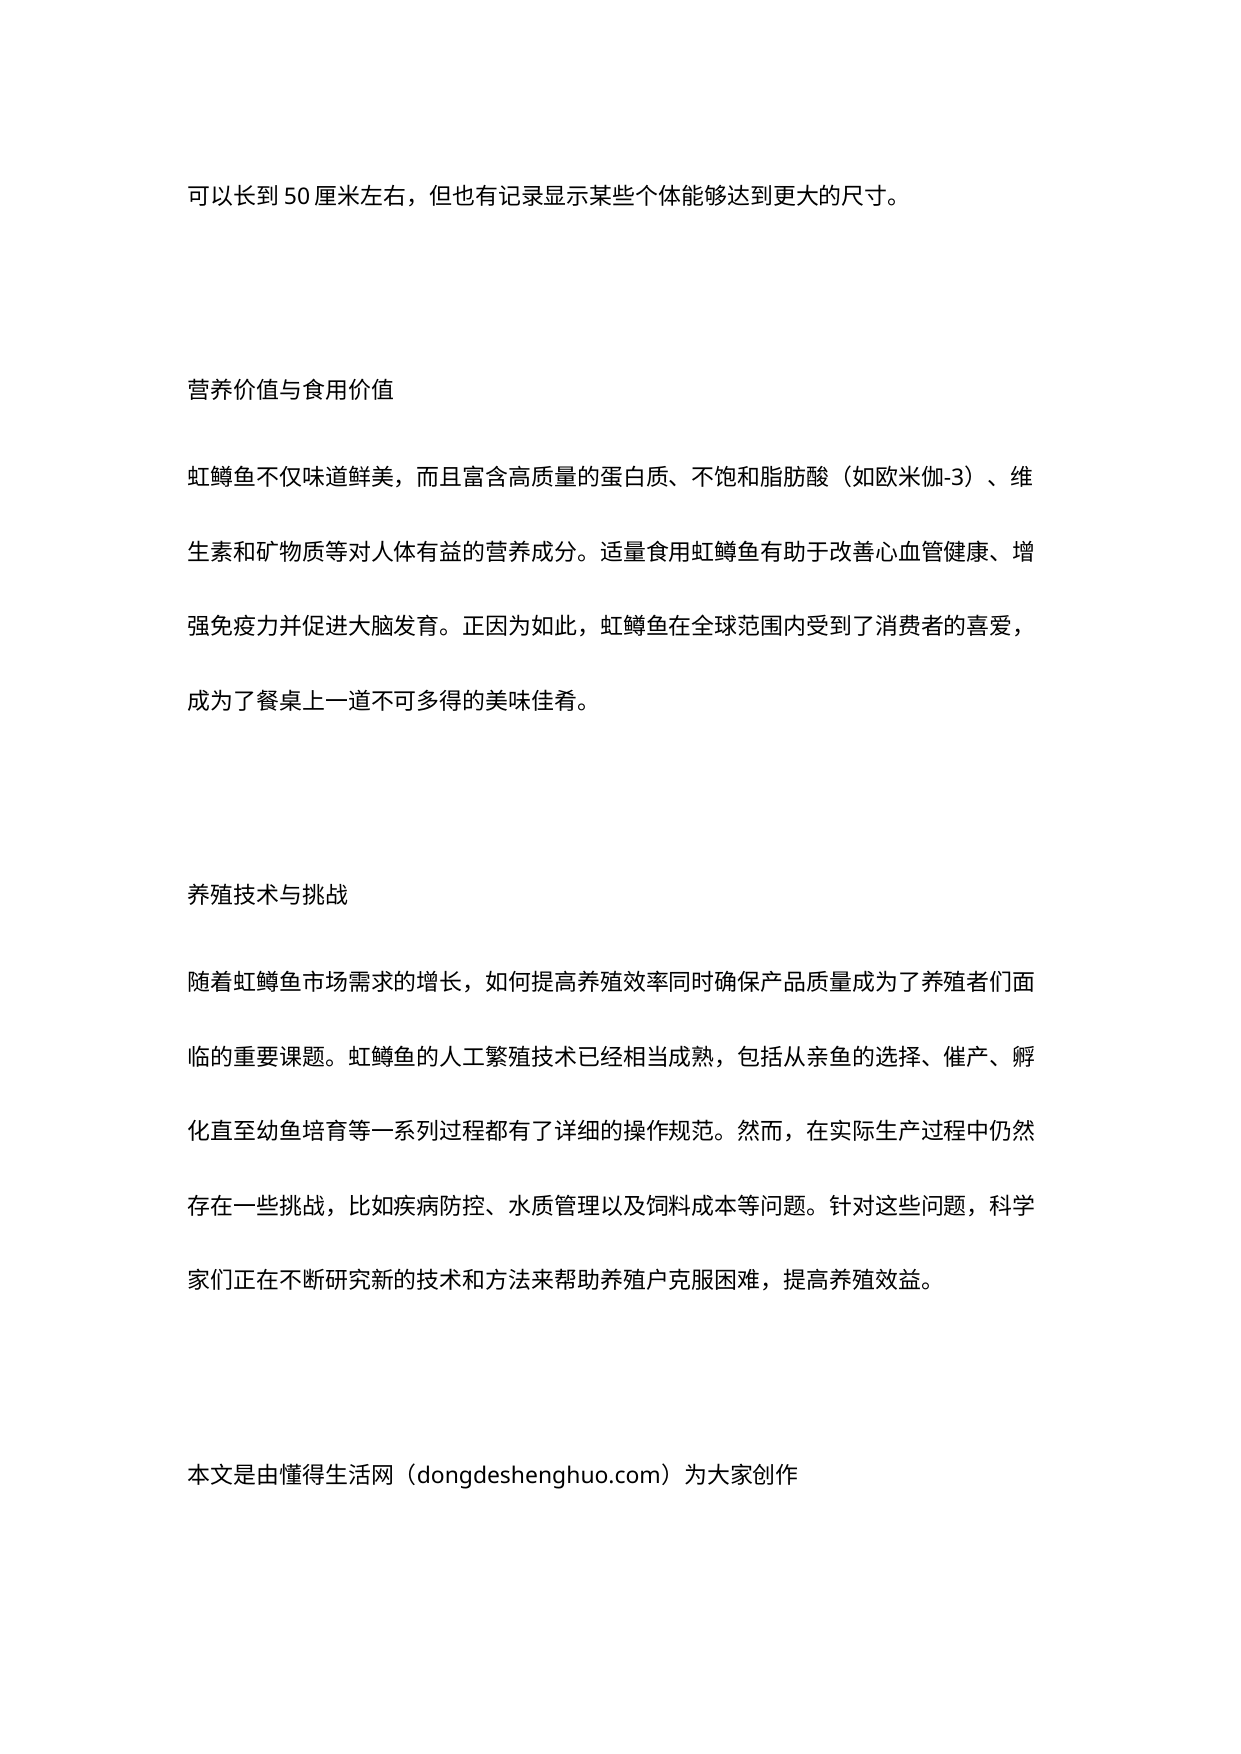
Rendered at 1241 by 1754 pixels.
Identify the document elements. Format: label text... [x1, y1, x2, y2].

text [187, 162, 1053, 227]
text 本文是由懂得生活网（dongdeshenghuo.com）为大家创作 [187, 1441, 1053, 1506]
text 养殖技术与挑战 [187, 861, 1053, 926]
text 虹鳟鱼不仅味道鲜美，而且富含高质量的蛋白质、不饱和脂肪酸（如欧米伽-3）、维生素和矿物质等对人体有益的营养成分。适量食用虹鳟鱼有助于改善心血管健康、增强免疫力并促进大脑发育。正因为如此，虹鳟鱼在全球范围内受到了消费者的喜爱，成为了餐桌上一道不可多得的美味佳肴。 [187, 443, 1053, 732]
text 随着虹鳟鱼市场需求的增长，如何提高养殖效率同时确保产品质量成为了养殖者们面临的重要课题。虹鳟鱼的人工繁殖技术已经相当成熟，包括从亲鱼的选择、催产、孵化直至幼鱼培育等一系列过程都有了详细的操作规范。然而，在实际生产过程中仍然存在一些挑战，比如疾病防控、水质管理以及饲料成本等问题。针对这些问题，科学家们正在不断研究新的技术和方法来帮助养殖户克服困难，提高养殖效益。 [187, 948, 1053, 1312]
text 营养价值与食用价值 [187, 356, 1053, 421]
